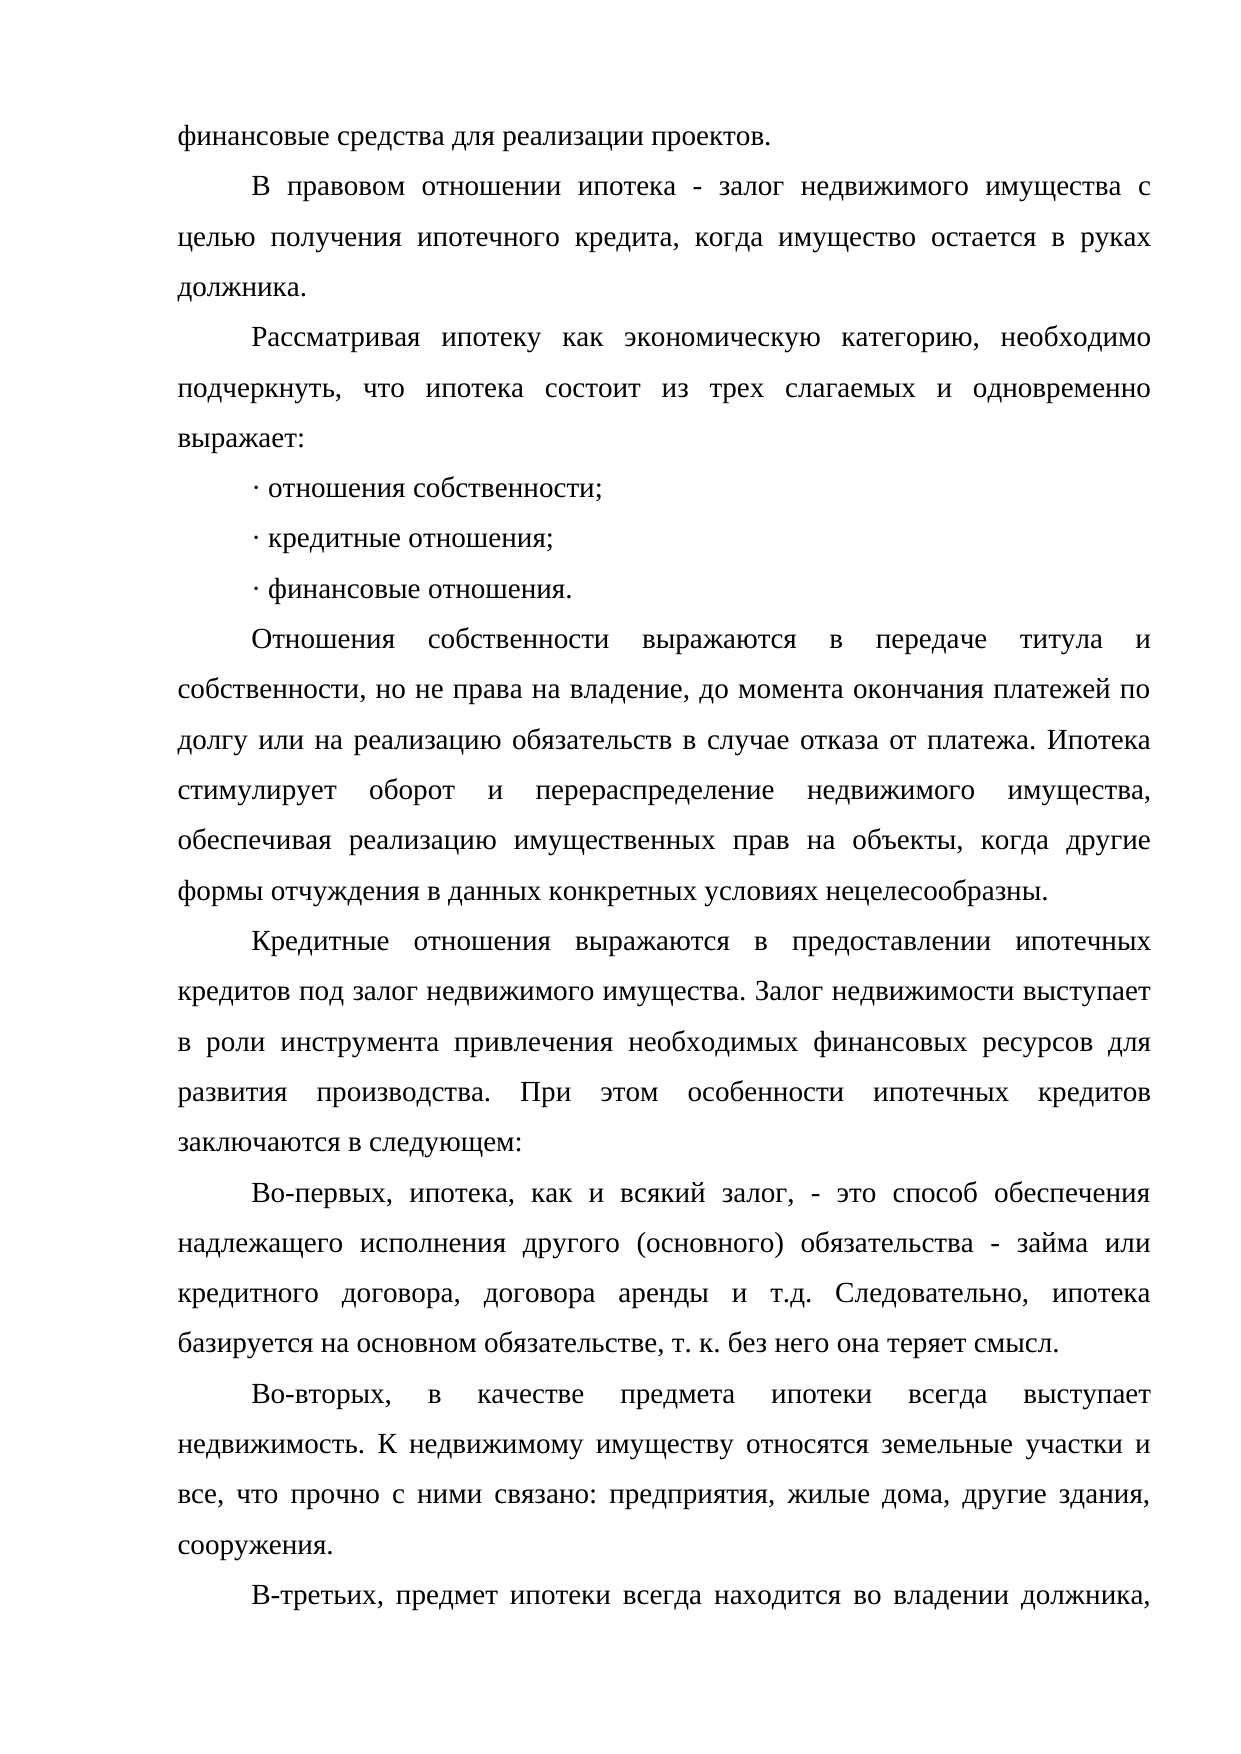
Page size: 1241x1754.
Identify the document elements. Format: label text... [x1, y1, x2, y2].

text · кредитные отношения; [177, 521, 1152, 554]
text Во-первых, ипотека, как и всякий залог, - это способ обеспечения надлежащего исполнения другого (основного) обязательства - займа или кредитного договора, договора аренды и т.д. Следовательно, ипотека базируется на основном обязательстве, т. к. без него она теряет смысл. [177, 1175, 1152, 1359]
text Отношения собственности выражаются в передаче титула и собственности, но не права на владение, до момента окончания платежей по долгу или на реализацию обязательств в случае отказа от платежа. Ипотека стимулирует оборот и перераспределение недвижимого имущества, обеспечивая реализацию имущественных прав на объекты, когда другие формы отчуждения в данных конкретных условиях нецелесообразны. [177, 621, 1152, 906]
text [177, 1577, 1152, 1611]
text Рассматривая ипотеку как экономическую категорию, необходимо подчеркнуть, что ипотека состоит из трех слагаемых и одновременно выражает: [177, 319, 1152, 453]
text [177, 118, 1152, 152]
text · финансовые отношения. [177, 571, 1152, 604]
text Во-вторых, в качестве предмета ипотеки всегда выступает недвижимость. К недвижимому имуществу относятся земельные участки и все, что прочно с ними связано: предприятия, жилые дома, другие здания, сооружения. [177, 1376, 1152, 1560]
text · отношения собственности; [177, 470, 1152, 504]
text В правовом отношении ипотека - залог недвижимого имущества с целью получения ипотечного кредита, когда имущество остается в руках должника. [177, 168, 1152, 303]
text Кредитные отношения выражаются в предоставлении ипотечных кредитов под залог недвижимого имущества. Залог недвижимости выступает в роли инструмента привлечения необходимых финансовых ресурсов для развития производства. При этом особенности ипотечных кредитов заключаются в следующем: [177, 923, 1152, 1158]
